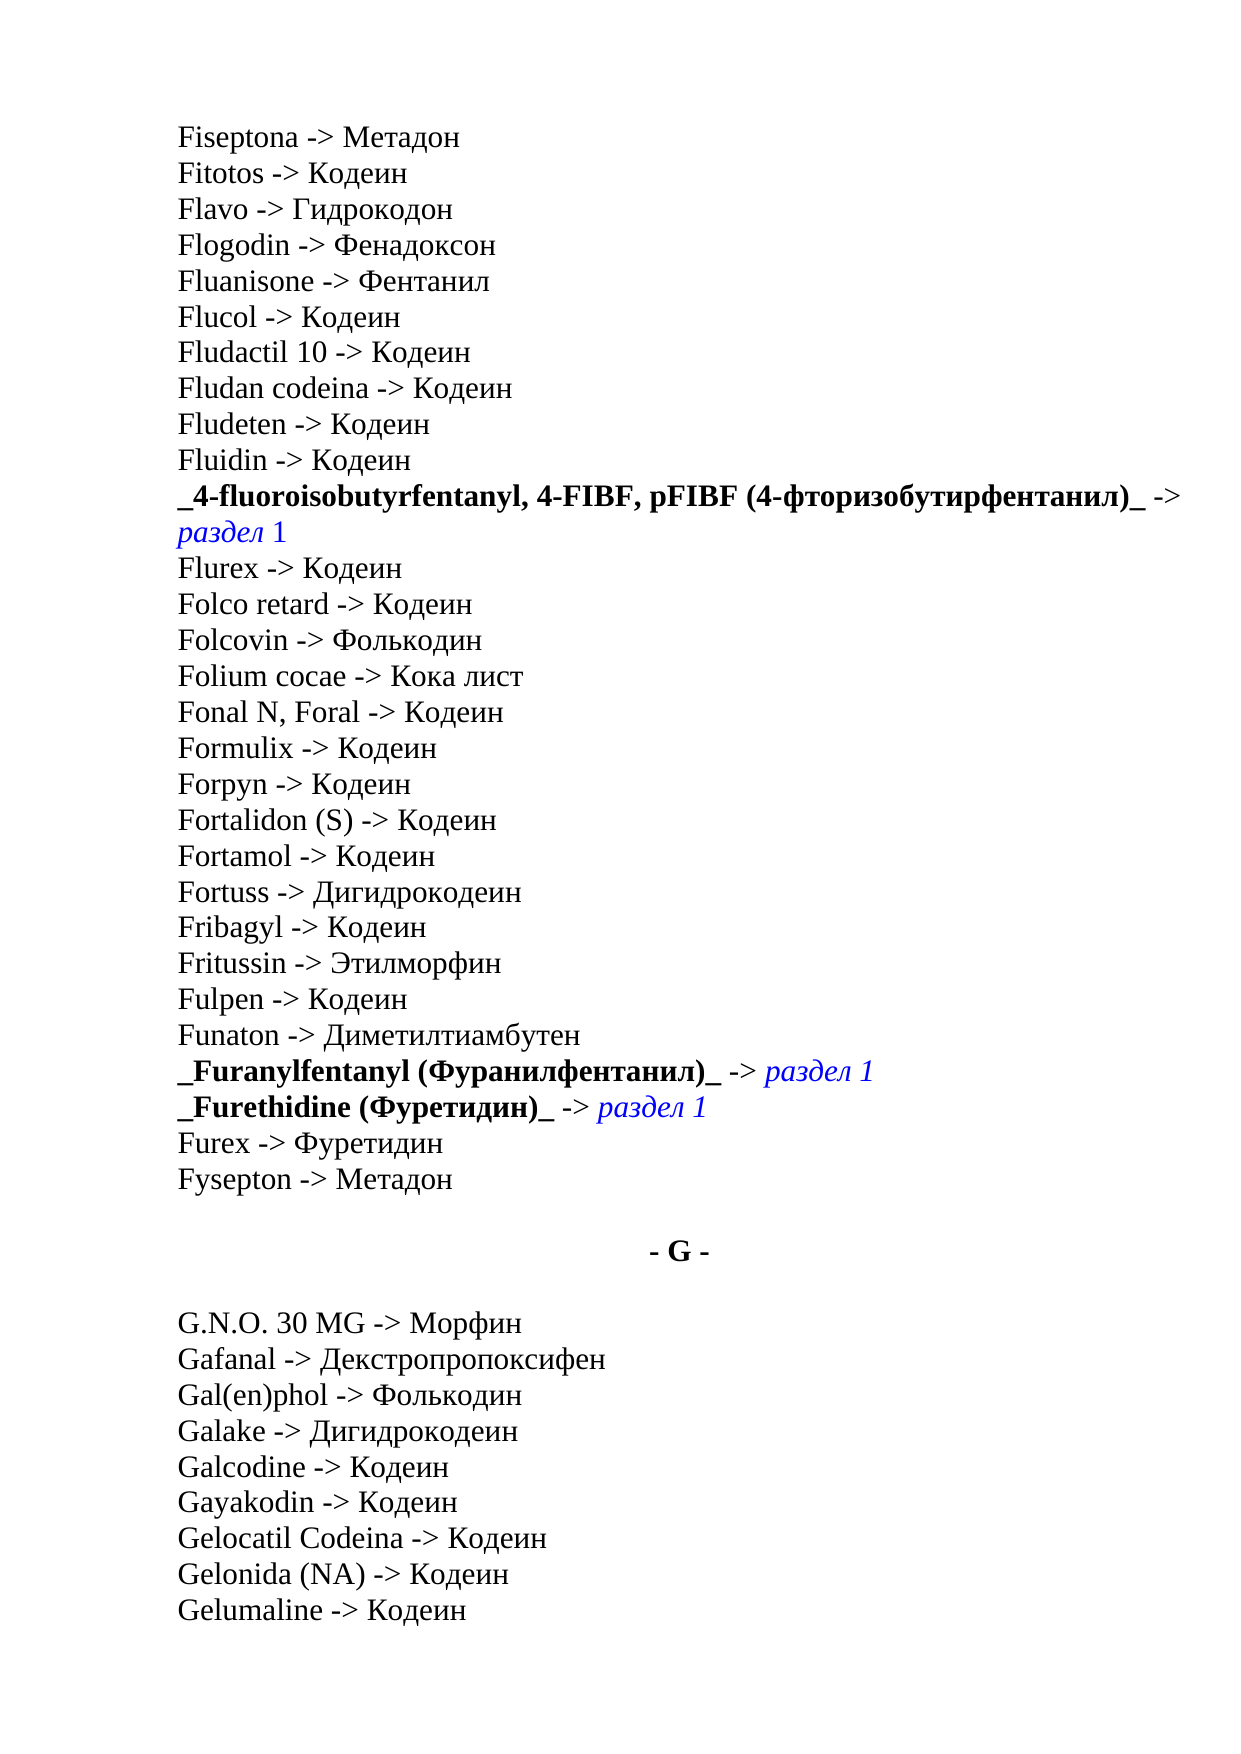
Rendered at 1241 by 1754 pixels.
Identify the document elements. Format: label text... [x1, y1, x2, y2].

text Fitotos -> Кодеин [177, 154, 1181, 190]
text G.N.O. 30 MG -> Морфин [177, 1304, 1181, 1340]
text Gafanal -> Декстропропоксифен [177, 1340, 1181, 1376]
text Furex -> Фуретидин [177, 1124, 1181, 1160]
text Fortamol -> Кодеин [177, 837, 1181, 873]
text Forpyn -> Кодеин [177, 765, 1181, 801]
text Fluanisone -> Фентанил [177, 262, 1181, 298]
text Funaton -> Диметилтиамбутен [177, 1017, 1181, 1052]
text Gayakodin -> Кодеин [177, 1484, 1181, 1520]
text Fludan codeina -> Кодеин [177, 370, 1181, 406]
text _Furanylfentanyl (Фуранилфентанил)_ -> раздел 1 [177, 1052, 1181, 1088]
text Galake -> Дигидрокодеин [177, 1412, 1181, 1448]
text Gal(en)phol -> Фолькодин [177, 1376, 1181, 1412]
text Flucol -> Кодеин [177, 298, 1181, 334]
text Fortalidon (S) -> Кодеин [177, 801, 1181, 837]
text Gelocatil Codeina -> Кодеин [177, 1520, 1181, 1556]
text - G - [177, 1232, 1181, 1268]
text Galcodine -> Кодеин [177, 1448, 1181, 1484]
text Fulpen -> Кодеин [177, 981, 1181, 1017]
text Fludeten -> Кодеин [177, 406, 1181, 442]
text Gelonida (NA) -> Кодеин [177, 1556, 1181, 1592]
text Folcovin -> Фолькодин [177, 621, 1181, 657]
text Formulix -> Кодеин [177, 729, 1181, 765]
text Gelumaline -> Кодеин [177, 1592, 1181, 1627]
text Fiseptona -> Метадон [177, 118, 1181, 154]
text Fonal N, Foral -> Кодеин [177, 693, 1181, 729]
text _Furethidine (Фуретидин)_ -> раздел 1 [177, 1088, 1181, 1124]
text Fribagyl -> Кодеин [177, 909, 1181, 945]
text Folium cocae -> Кока лист [177, 657, 1181, 693]
text Flurex -> Кодеин [177, 549, 1181, 585]
text Fludactil 10 -> Кодеин [177, 334, 1181, 370]
text Flavo -> Гидрокодон [177, 190, 1181, 226]
text Folco retard -> Кодеин [177, 585, 1181, 621]
text Fritussin -> Этилморфин [177, 945, 1181, 981]
text _4-fluoroisobutyrfentanyl, 4-FIBF, pFIBF (4-фторизобутирфентанил)_ -> раздел 1 [177, 477, 1181, 549]
text Fluidin -> Кодеин [177, 442, 1181, 477]
text Flogodin -> Фенадоксон [177, 226, 1181, 262]
text Fortuss -> Дигидрокодеин [177, 873, 1181, 909]
text Fysepton -> Метадон [177, 1160, 1181, 1196]
